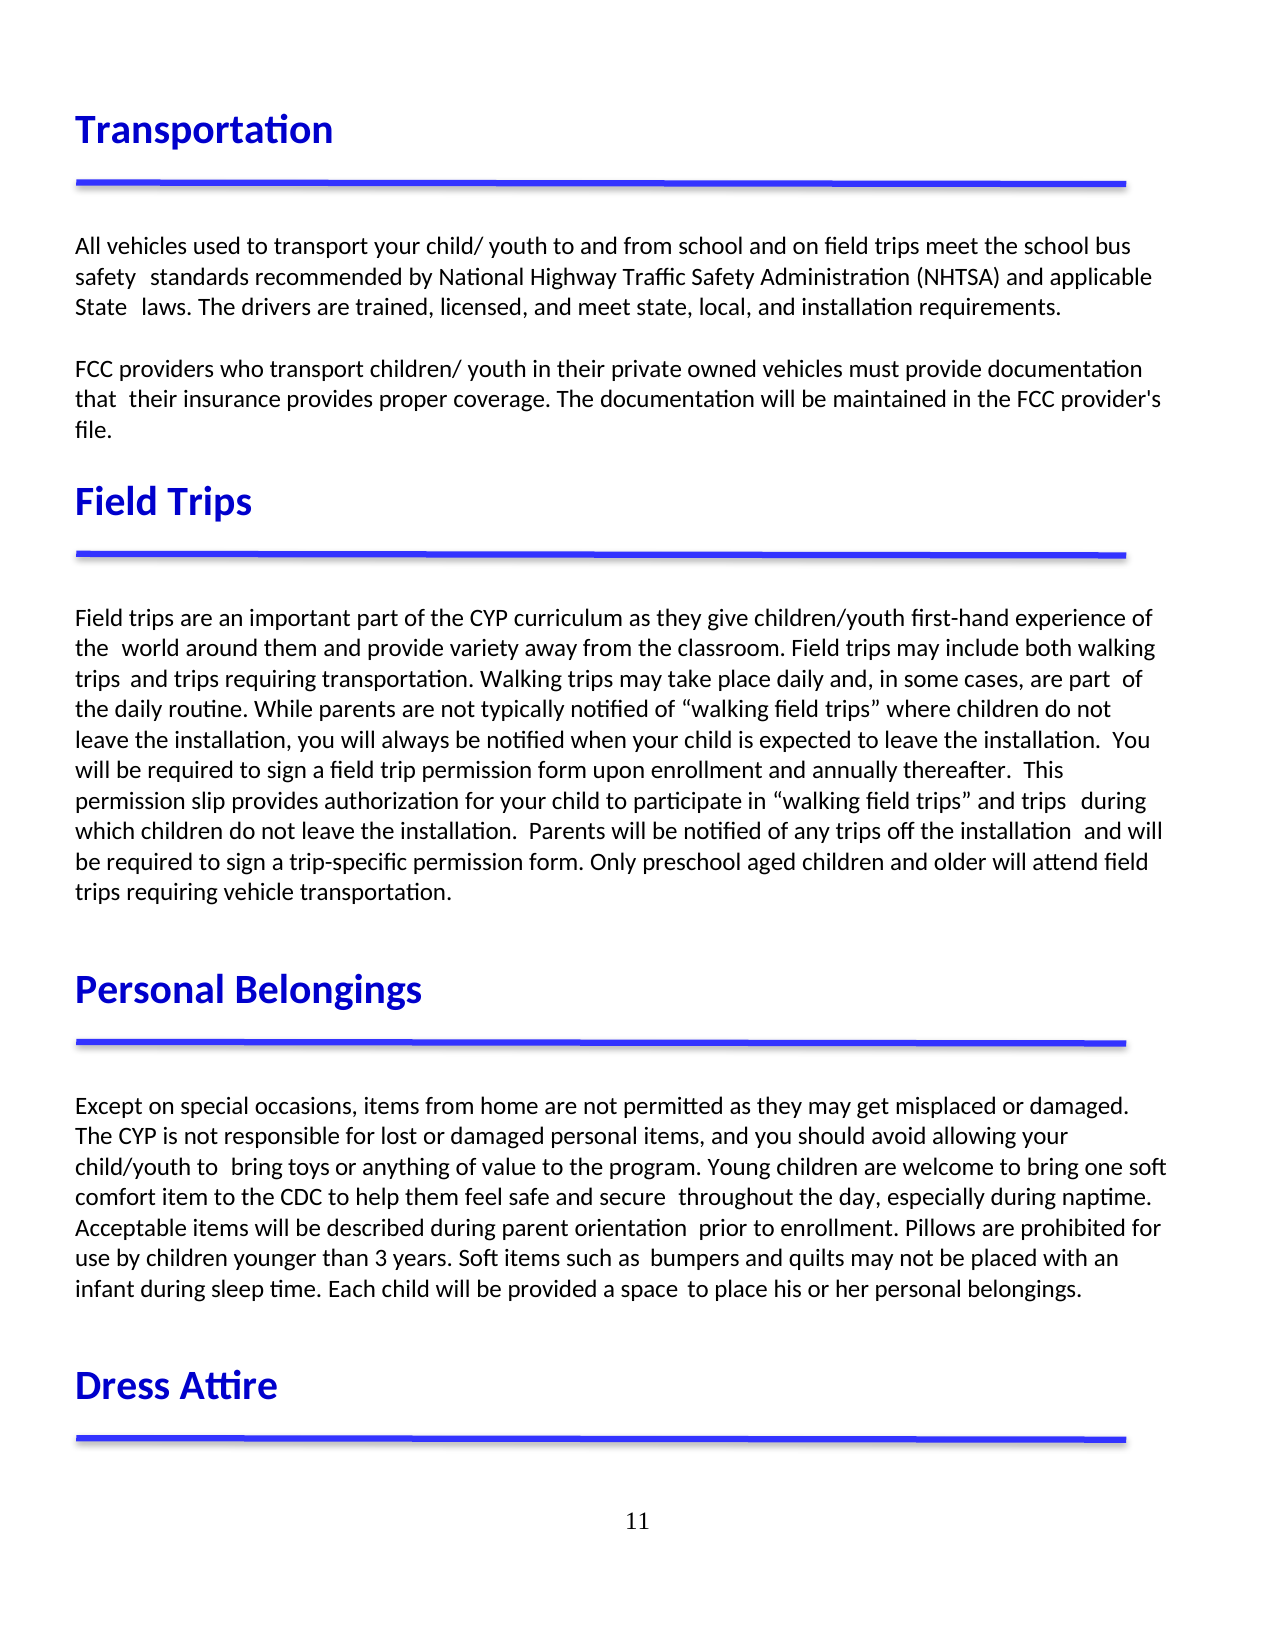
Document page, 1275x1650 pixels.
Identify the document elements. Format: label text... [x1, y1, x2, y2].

text All vehicles used to transport your child/ youth to and from school and on field trips meet the school bus safety standards recommended by National Highway Traffic Safety Administration (NHTSA) and applicable State laws. The drivers are trained, licensed, and meet state, local, and installation requirements. [75, 230, 1175, 322]
text Except on special occasions, items from home are not permitted as they may get misplaced or damaged. The CYP is not responsible for lost or damaged personal items, and you should avoid allowing your child/youth to bring toys or anything of value to the program. Young children are welcome to bring one soft comfort item to the CDC to help them feel safe and secure throughout the day, especially during naptime. Acceptable items will be described during parent orientation prior to enrollment. Pillows are prohibited for use by children younger than 3 years. Soft items such as bumpers and quilts may not be placed with an infant during sleep time. Each child will be provided a space to place his or her personal belongings. [75, 1090, 1181, 1303]
text Field Trips [75, 475, 1200, 526]
text Personal Belongings [75, 963, 1200, 1014]
text Dress Attire [75, 1359, 1200, 1410]
text Field trips are an important part of the CYP curriculum as they give children/youth first-hand experience of the world around them and provide variety away from the classroom. Field trips may include both walking trips and trips requiring transportation. Walking trips may take place daily and, in some cases, are part of the daily routine. While parents are not typically notified of “walking field trips” where children do not leave the installation, you will always be notified when your child is expected to leave the installation. You will be required to sign a field trip permission form upon enrollment and annually thereafter. This permission slip provides authorization for your child to participate in “walking field trips” and trips during which children do not leave the installation. Parents will be notified of any trips off the installation and will be required to sign a trip-specific permission form. Only preschool aged children and older will attend field trips requiring vehicle transportation. [75, 602, 1175, 907]
text FCC providers who transport children/ youth in their private owned vehicles must provide documentation that their insurance provides proper coverage. The documentation will be maintained in the FCC provider's file. [75, 353, 1175, 444]
text Transportation [75, 103, 1200, 154]
